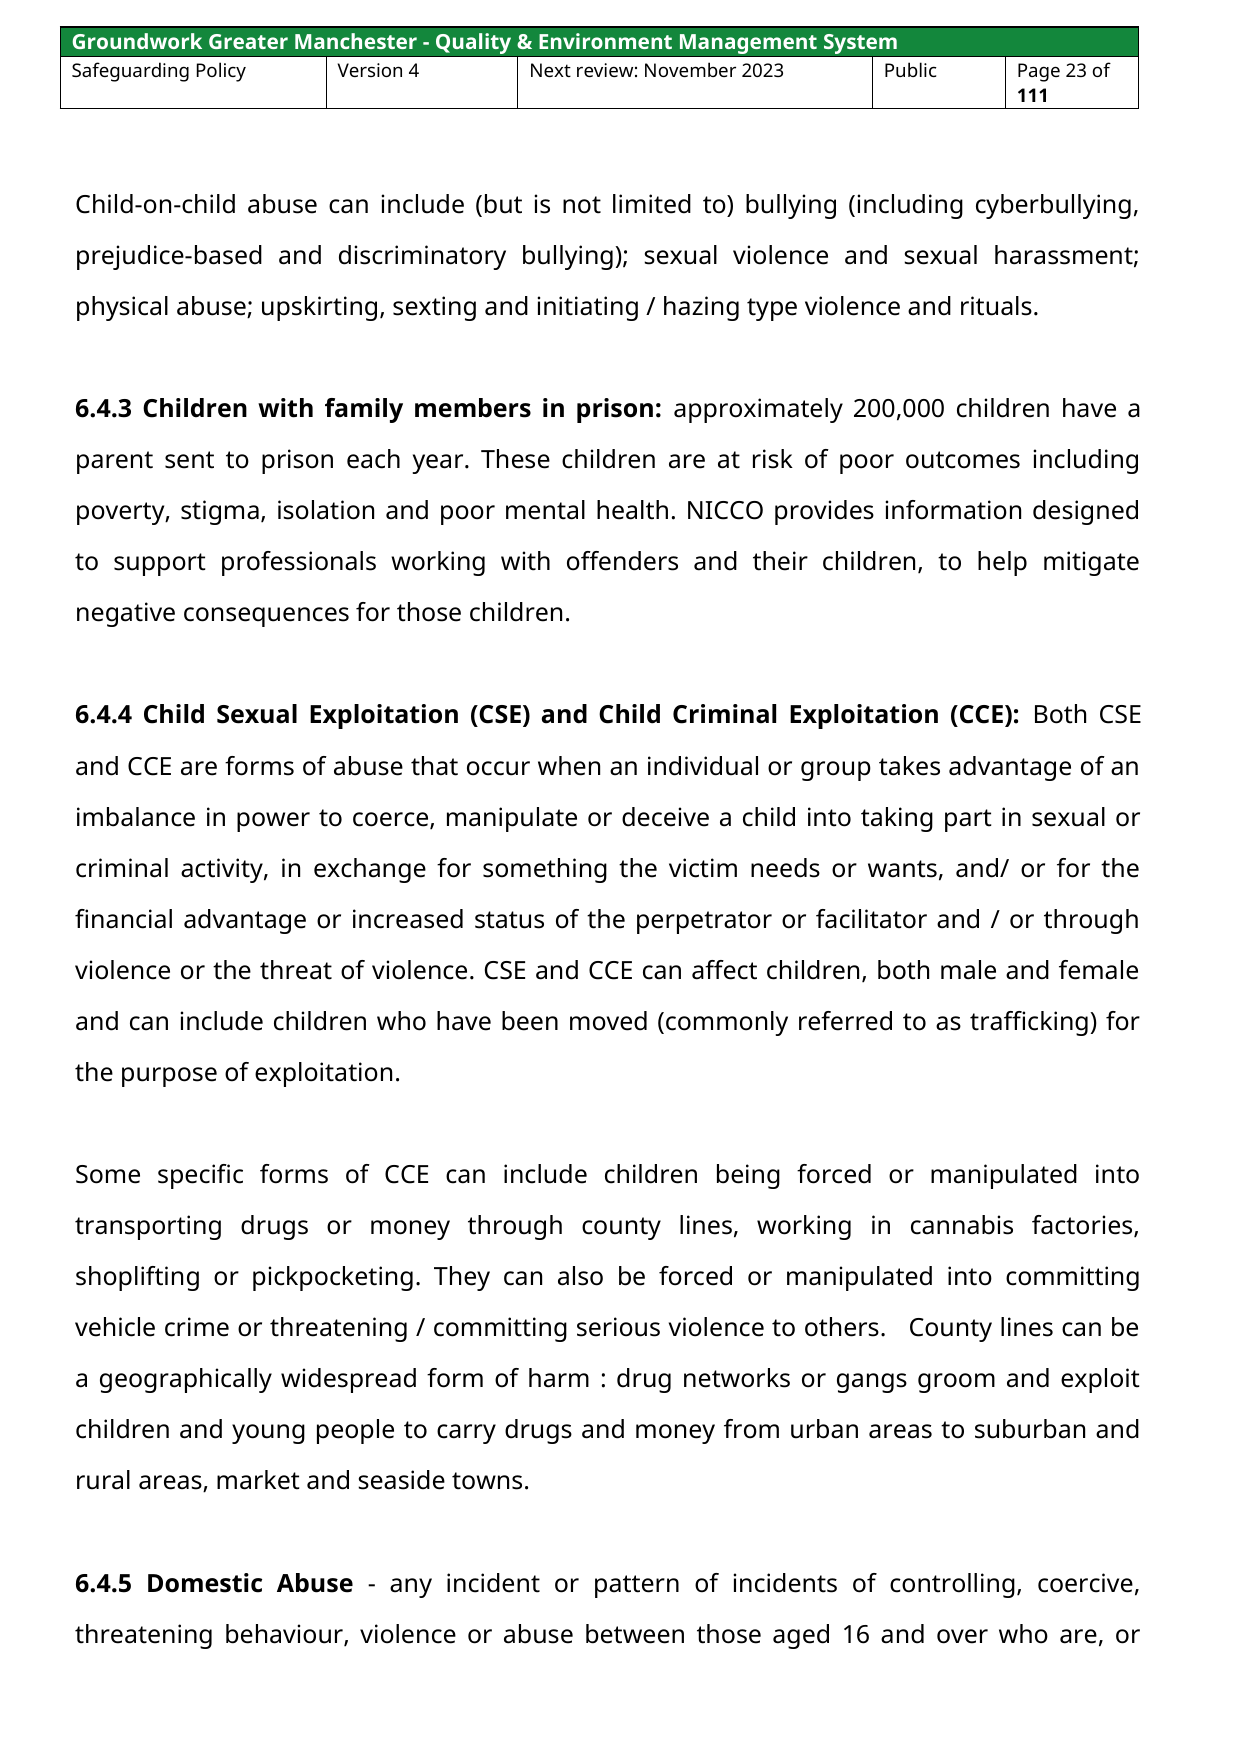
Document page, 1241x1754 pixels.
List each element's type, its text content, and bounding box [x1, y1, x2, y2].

text 6.4.4 Child Sexual Exploitation (CSE) and Child Criminal Exploitation (CCE): Both CSE and CCE are forms of abuse that occur when an individual or group takes advantage of an imbalance in power to coerce, manipulate or deceive a child into taking part in sexual or criminal activity, in exchange for something the victim needs or wants, and/ or for the financial advantage or increased status of the perpetrator or facilitator and / or through violence or the threat of violence. CSE and CCE can affect children, both male and female and can include children who have been moved (commonly referred to as trafficking) for the purpose of exploitation. [75, 697, 1142, 1088]
text 6.4.3 Children with family members in prison: approximately 200,000 children have a parent sent to prison each year. These children are at risk of poor outcomes including poverty, stigma, isolation and poor mental health. NICCO provides information designed to support professionals working with offenders and their children, to help mitigate negative consequences for those children. [75, 391, 1142, 629]
text Some specific forms of CCE can include children being forced or manipulated into transporting drugs or money through county lines, working in cannabis factories, shoplifting or pickpocketing. They can also be forced or manipulated into committing vehicle crime or threatening / committing serious violence to others. County lines can be a geographically widespread form of harm : drug networks or gangs groom and exploit children and young people to carry drugs and money from urban areas to suburban and rural areas, market and seaside towns. [75, 1157, 1142, 1497]
text Child-on-child abuse can include (but is not limited to) bullying (including cyberbullying, prejudice-based and discriminatory bullying); sexual violence and sexual harassment; physical abuse; upskirting, sexting and initiating / hazing type violence and rituals. [75, 186, 1141, 322]
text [75, 1566, 1141, 1651]
